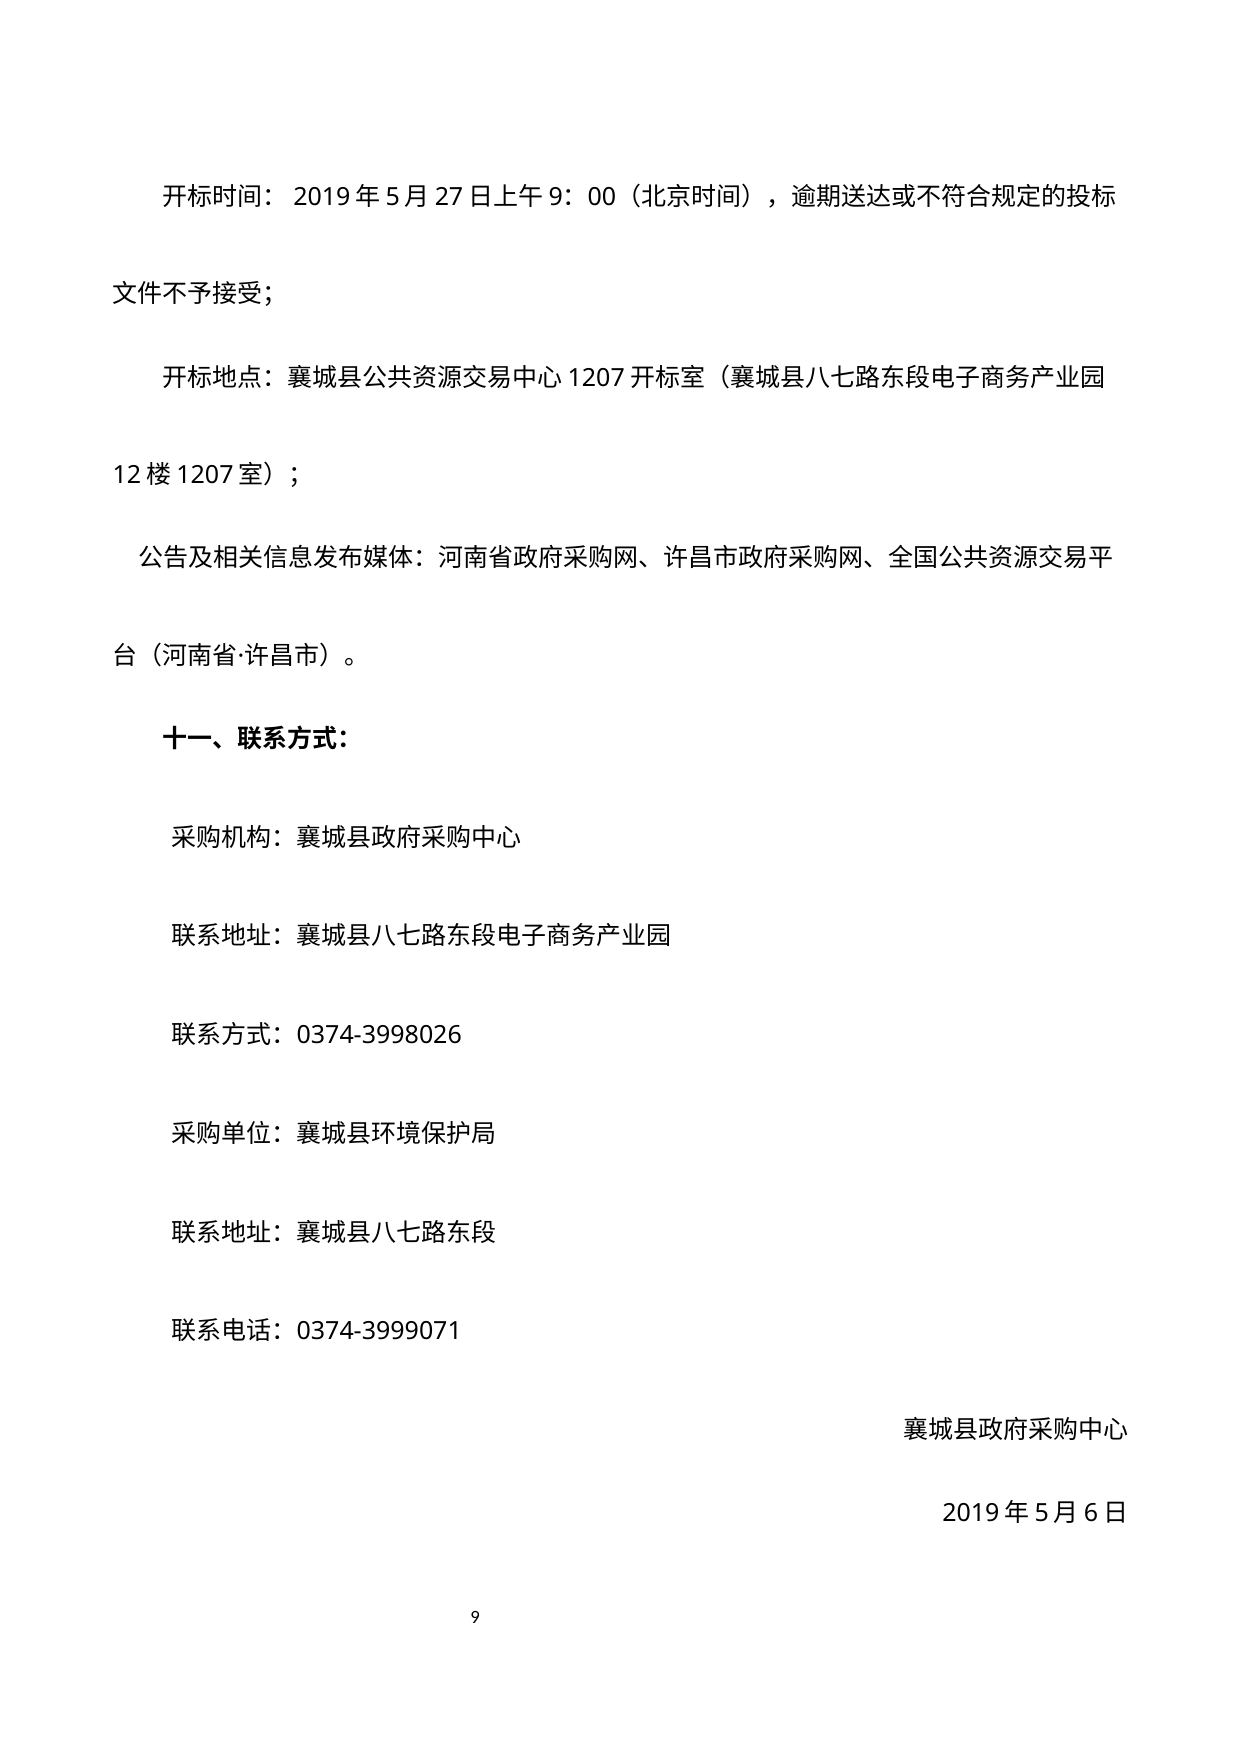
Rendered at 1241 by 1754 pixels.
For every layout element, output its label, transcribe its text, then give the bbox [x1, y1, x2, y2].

text 采购机构：襄城县政府采购中心 [112, 803, 1112, 868]
text 联系地址：襄城县八七路东段电子商务产业园 [112, 901, 1112, 966]
text 采购单位：襄城县环境保护局 [112, 1099, 1112, 1164]
text 襄城县政府采购中心 [112, 1395, 1128, 1460]
text 开标地点：襄城县公共资源交易中心1207开标室（襄城县八七路东段电子商务产业园12楼1207室）； [112, 343, 1128, 505]
text 联系地址：襄城县八七路东段 [112, 1198, 1112, 1263]
text 联系方式：0374-3998026 [112, 1000, 1112, 1065]
text 联系电话：0374-3999071 [112, 1296, 1112, 1361]
text 开标时间： 2019年5月27日上午9：00（北京时间），逾期送达或不符合规定的投标文件不予接受； [112, 162, 1128, 324]
text 十一、联系方式： [112, 704, 1128, 769]
text 2019年5月6日 [112, 1478, 1128, 1543]
text 公告及相关信息发布媒体：河南省政府采购网、许昌市政府采购网、全国公共资源交易平台（河南省·许昌市）。 [112, 523, 1128, 686]
